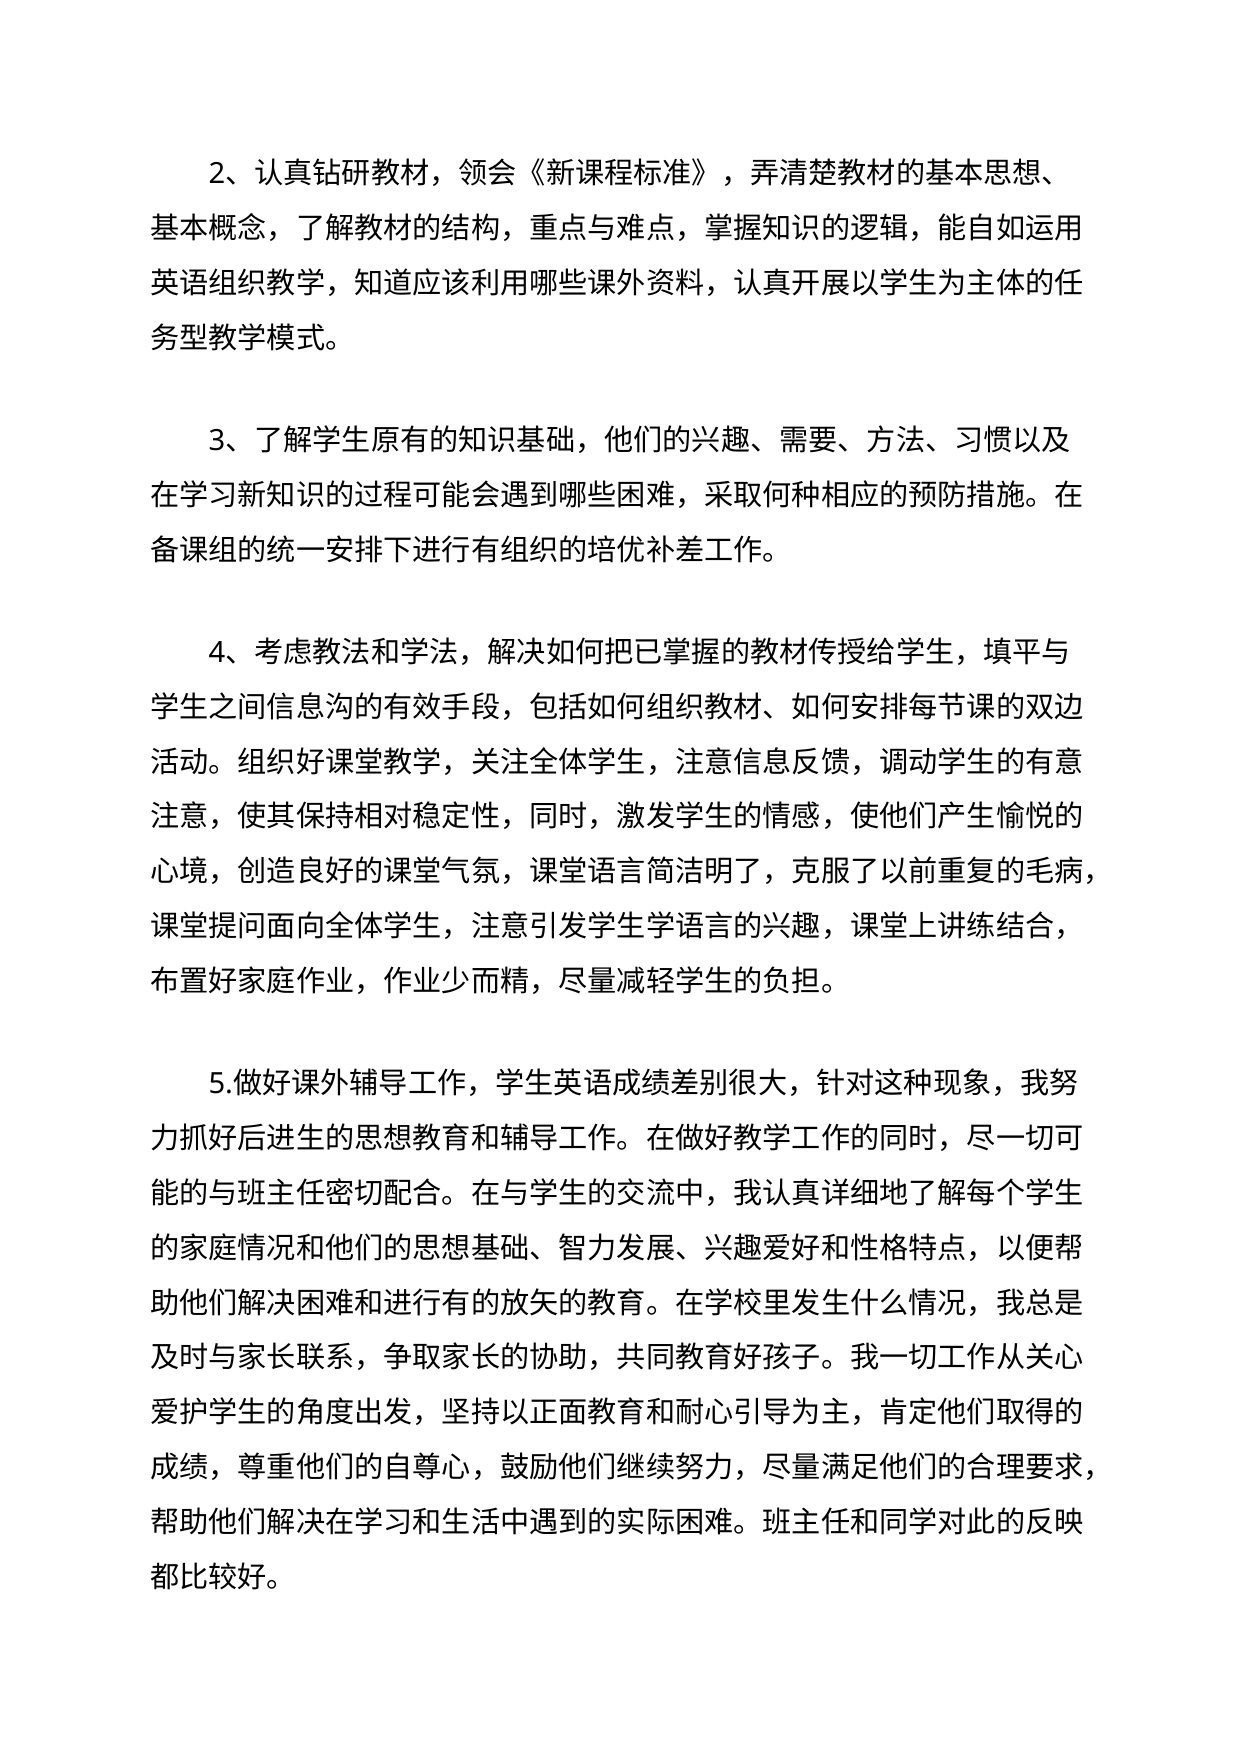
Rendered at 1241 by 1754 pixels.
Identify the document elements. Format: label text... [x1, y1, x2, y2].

text 3、了解学生原有的知识基础，他们的兴趣、需要、方法、习惯以及在学习新知识的过程可能会遇到哪些困难，采取何种相应的预防措施。在备课组的统一安排下进行有组织的培优补差工作。 [150, 417, 1090, 569]
text 4、考虑教法和学法，解决如何把已掌握的教材传授给学生，填平与学生之间信息沟的有效手段，包括如何组织教材、如何安排每节课的双边活动。组织好课堂教学，关注全体学生，注意信息反馈，调动学生的有意注意，使其保持相对稳定性，同时，激发学生的情感，使他们产生愉悦的心境，创造良好的课堂气氛，课堂语言简洁明了，克服了以前重复的毛病，课堂提问面向全体学生，注意引发学生学语言的兴趣，课堂上讲练结合，布置好家庭作业，作业少而精，尽量减轻学生的负担。 [150, 628, 1090, 1000]
text 2、认真钻研教材，领会《新课程标准》，弄清楚教材的基本思想、基本概念，了解教材的结构，重点与难点，掌握知识的逻辑，能自如运用英语组织教学，知道应该利用哪些课外资料，认真开展以学生为主体的任务型教学模式。 [150, 150, 1090, 357]
text 5.做好课外辅导工作，学生英语成绩差别很大，针对这种现象，我努力抓好后进生的思想教育和辅导工作。在做好教学工作的同时，尽一切可能的与班主任密切配合。在与学生的交流中，我认真详细地了解每个学生的家庭情况和他们的思想基础、智力发展、兴趣爱好和性格特点，以便帮助他们解决困难和进行有的放矢的教育。在学校里发生什么情况，我总是及时与家长联系，争取家长的协助，共同教育好孩子。我一切工作从关心爱护学生的角度出发，坚持以正面教育和耐心引导为主，肯定他们取得的成绩，尊重他们的自尊心，鼓励他们继续努力，尽量满足他们的合理要求，帮助他们解决在学习和生活中遇到的实际困难。班主任和同学对此的反映都比较好。 [150, 1059, 1090, 1596]
